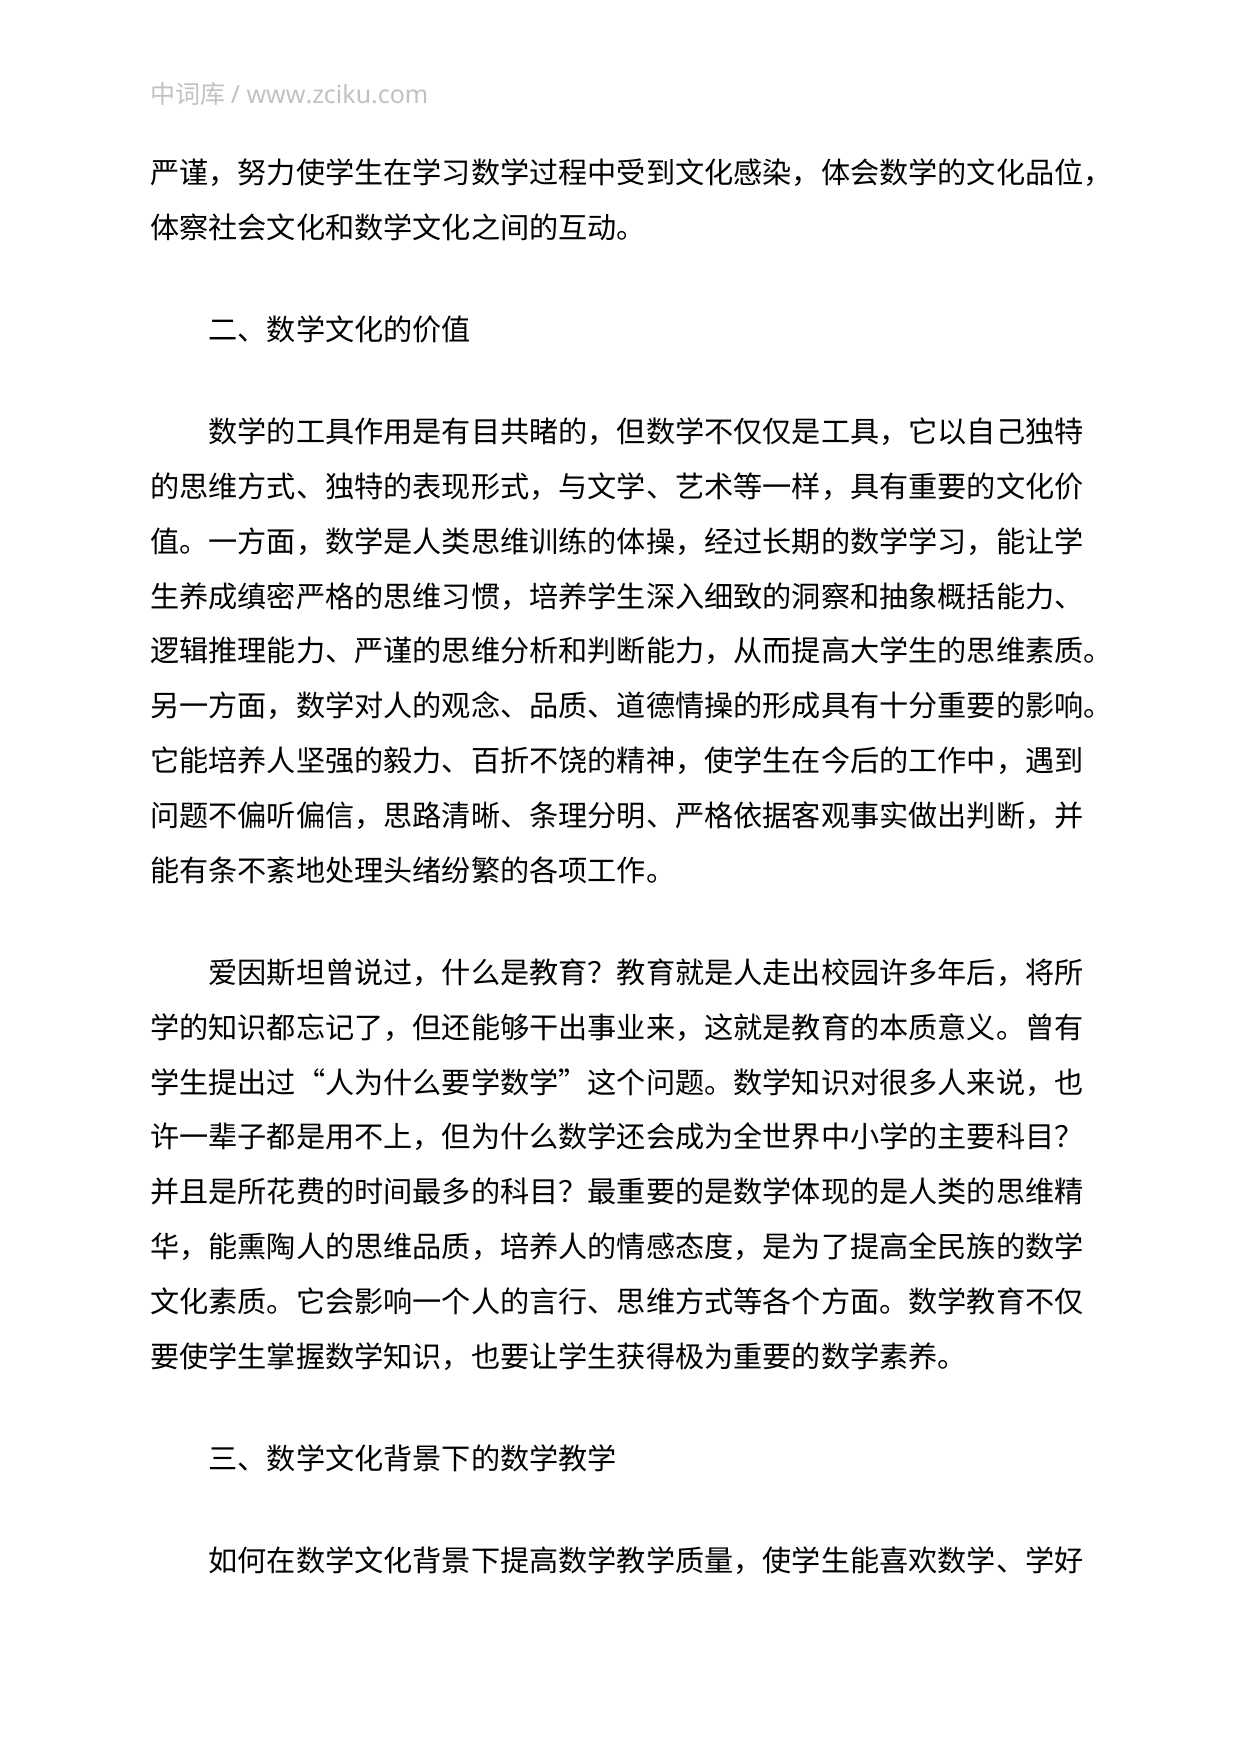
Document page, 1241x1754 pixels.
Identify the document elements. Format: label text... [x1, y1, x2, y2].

text 数学的工具作用是有目共睹的，但数学不仅仅是工具，它以自己独特的思维方式、独特的表现形式，与文学、艺术等一样，具有重要的文化价值。一方面，数学是人类思维训练的体操，经过长期的数学学习，能让学生养成缜密严格的思维习惯，培养学生深入细致的洞察和抽象概括能力、逻辑推理能力、严谨的思维分析和判断能力，从而提高大学生的思维素质。另一方面，数学对人的观念、品质、道德情操的形成具有十分重要的影响。它能培养人坚强的毅力、百折不饶的精神，使学生在今后的工作中，遇到问题不偏听偏信，思路清晰、条理分明、严格依据客观事实做出判断，并能有条不紊地处理头绪纷繁的各项工作。 [150, 408, 1090, 890]
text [150, 1537, 1090, 1579]
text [150, 150, 1090, 247]
text 三、数学文化背景下的数学教学 [150, 1435, 1090, 1478]
text 爱因斯坦曾说过，什么是教育？教育就是人走出校园许多年后，将所学的知识都忘记了，但还能够干出事业来，这就是教育的本质意义。曾有学生提出过“人为什么要学数学”这个问题。数学知识对很多人来说，也许一辈子都是用不上，但为什么数学还会成为全世界中小学的主要科目？并且是所花费的时间最多的科目？最重要的是数学体现的是人类的思维精华，能熏陶人的思维品质，培养人的情感态度，是为了提高全民族的数学文化素质。它会影响一个人的言行、思维方式等各个方面。数学教育不仅要使学生掌握数学知识，也要让学生获得极为重要的数学素养。 [150, 949, 1090, 1376]
text 二、数学文化的价值 [150, 307, 1090, 349]
